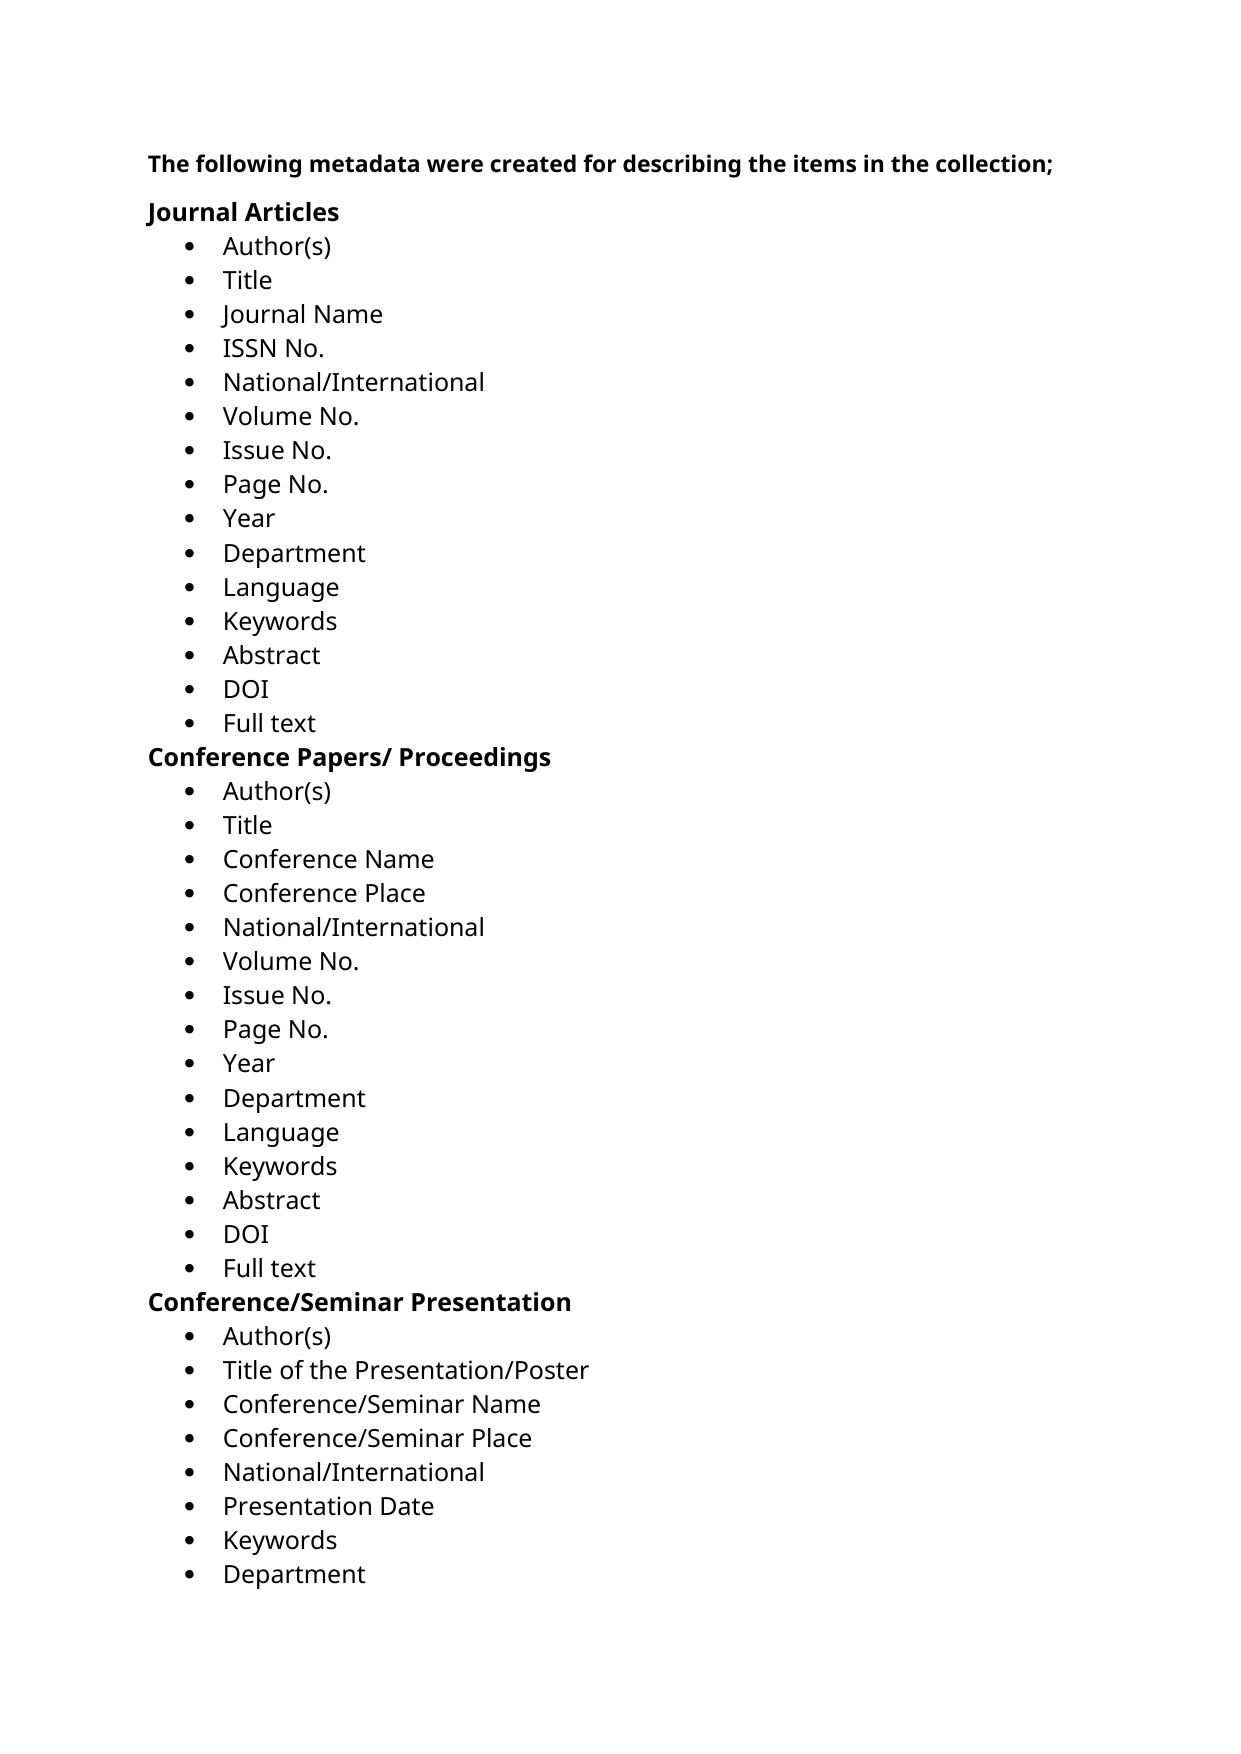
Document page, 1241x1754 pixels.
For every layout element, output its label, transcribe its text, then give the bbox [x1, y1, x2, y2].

list Full text [185, 706, 1092, 739]
list Conference/Seminar Place [185, 1421, 1092, 1455]
list Keywords [185, 1523, 1092, 1557]
list Author(s) [185, 229, 1092, 263]
list National/International [185, 365, 1092, 399]
list Conference/Seminar Name [185, 1387, 1092, 1421]
list Volume No. [185, 944, 1092, 978]
list National/International [185, 910, 1092, 944]
list Keywords [185, 603, 1092, 637]
text Journal Articles [148, 194, 1092, 229]
list Issue No. [185, 978, 1092, 1012]
list Abstract [185, 637, 1092, 671]
text The following metadata were created for describing the items in the collection; [148, 148, 1092, 179]
list ISSN No. [185, 331, 1092, 365]
list Page No. [185, 1012, 1092, 1046]
list Presentation Date [185, 1489, 1092, 1523]
list Conference Name [185, 842, 1092, 876]
list Year [185, 1046, 1092, 1080]
list Department [185, 1557, 1092, 1591]
text Conference Papers/ Proceedings [148, 739, 1092, 774]
list Year [185, 501, 1092, 535]
list Department [185, 1080, 1092, 1114]
list Full text [185, 1251, 1092, 1284]
list Volume No. [185, 399, 1092, 433]
list National/International [185, 1455, 1092, 1489]
list Keywords [185, 1148, 1092, 1182]
list Author(s) [185, 1319, 1092, 1353]
text Conference/Seminar Presentation [148, 1284, 1092, 1319]
list Abstract [185, 1182, 1092, 1216]
list Conference Place [185, 876, 1092, 910]
list Title [185, 263, 1092, 297]
list Department [185, 535, 1092, 569]
list DOI [185, 671, 1092, 706]
list Page No. [185, 467, 1092, 501]
list Journal Name [185, 297, 1092, 331]
list Author(s) [185, 774, 1092, 808]
list DOI [185, 1216, 1092, 1251]
list Language [185, 1114, 1092, 1148]
list Issue No. [185, 433, 1092, 467]
list Title of the Presentation/Poster [185, 1353, 1092, 1387]
list Language [185, 569, 1092, 603]
list Title [185, 808, 1092, 842]
